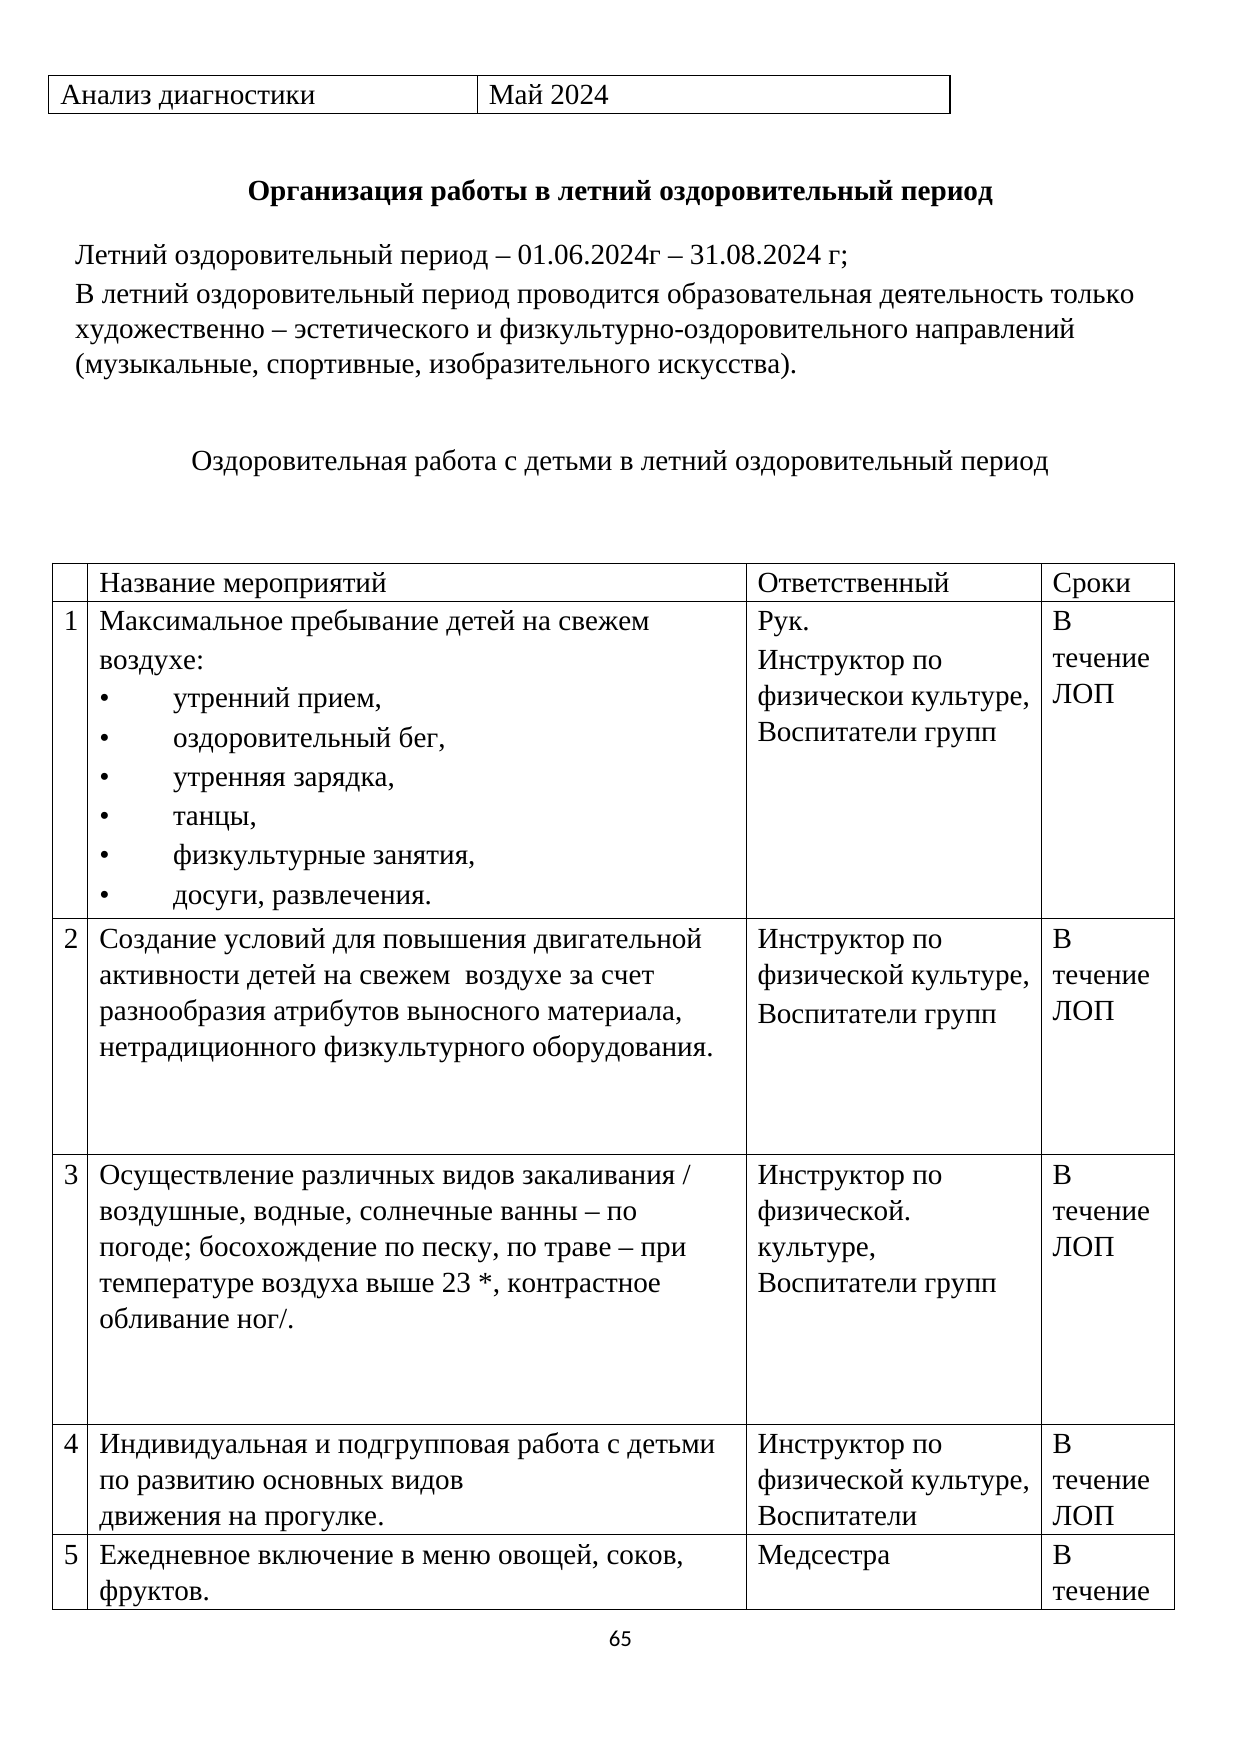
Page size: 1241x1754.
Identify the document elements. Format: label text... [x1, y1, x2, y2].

table_cell Анализ диагностики [49, 76, 477, 113]
table_cell В течение ЛОП [1042, 602, 1174, 918]
text В летний оздоровительный период проводится образовательная деятельность только художественно – эстетического и физкультурно-оздоровительного направлений (музыкальные, спортивные, изобразительного искусства). [75, 276, 1165, 380]
table_cell В течение ЛОП [1042, 1155, 1174, 1423]
table_header Сроки [1042, 564, 1174, 601]
table_cell Индивидуальная и подгрупповая работа с детьми по развитию основных видов движения на прогулке. [88, 1425, 746, 1534]
table_cell В течение ЛОП [1042, 919, 1174, 1154]
table_header Ответственный [747, 564, 1041, 601]
table_cell Рук. Инструктор по физическои культуре, Воспитатели групп [747, 602, 1041, 918]
table_header [53, 564, 87, 601]
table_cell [88, 1535, 746, 1608]
table_cell 1 [53, 602, 87, 918]
text Летний оздоровительный период – 01.06.2024г – 31.08.2024 г; [75, 237, 1165, 271]
table_cell Создание условий для повышения двигательной активности детей на свежем воздухе за счет разнообразия атрибутов выносного материала, нетрадиционного физкультурного оборудования. [88, 919, 746, 1154]
text Оздоровительная работа с детьми в летний оздоровительный период [75, 443, 1165, 477]
table_cell 2 [53, 919, 87, 1154]
table_cell Инструктор по физической. культуре, Воспитатели групп [747, 1155, 1041, 1423]
table_cell Май 2024 [478, 76, 949, 113]
table_cell Инструктор по физической культуре, Воспитатели групп [747, 919, 1041, 1154]
table_cell 3 [53, 1155, 87, 1423]
table_cell В течение ЛОП [1042, 1535, 1174, 1608]
table_cell 4 [53, 1425, 87, 1534]
table_cell Максимальное пребывание детей на свежем воздухе: утренний прием, оздоровительный бег, утренняя зарядка, танцы, физкультурные занятия, досуги, развлечения. [88, 602, 746, 918]
text Организация работы в летний оздоровительный период [75, 173, 1165, 207]
table_header Название мероприятий [88, 564, 746, 601]
table_cell Медсестра [747, 1535, 1041, 1608]
table_cell В течение ЛОП [1042, 1425, 1174, 1534]
table_cell Осуществление различных видов закаливания / воздушные, водные, солнечные ванны – по погоде; босохождение по песку, по траве – при температуре воздуха выше 23 *, контрастное обливание ног/. [88, 1155, 746, 1423]
table_cell 5 [53, 1535, 87, 1608]
table_cell Инструктор по физической культуре, Воспитатели [747, 1425, 1041, 1534]
